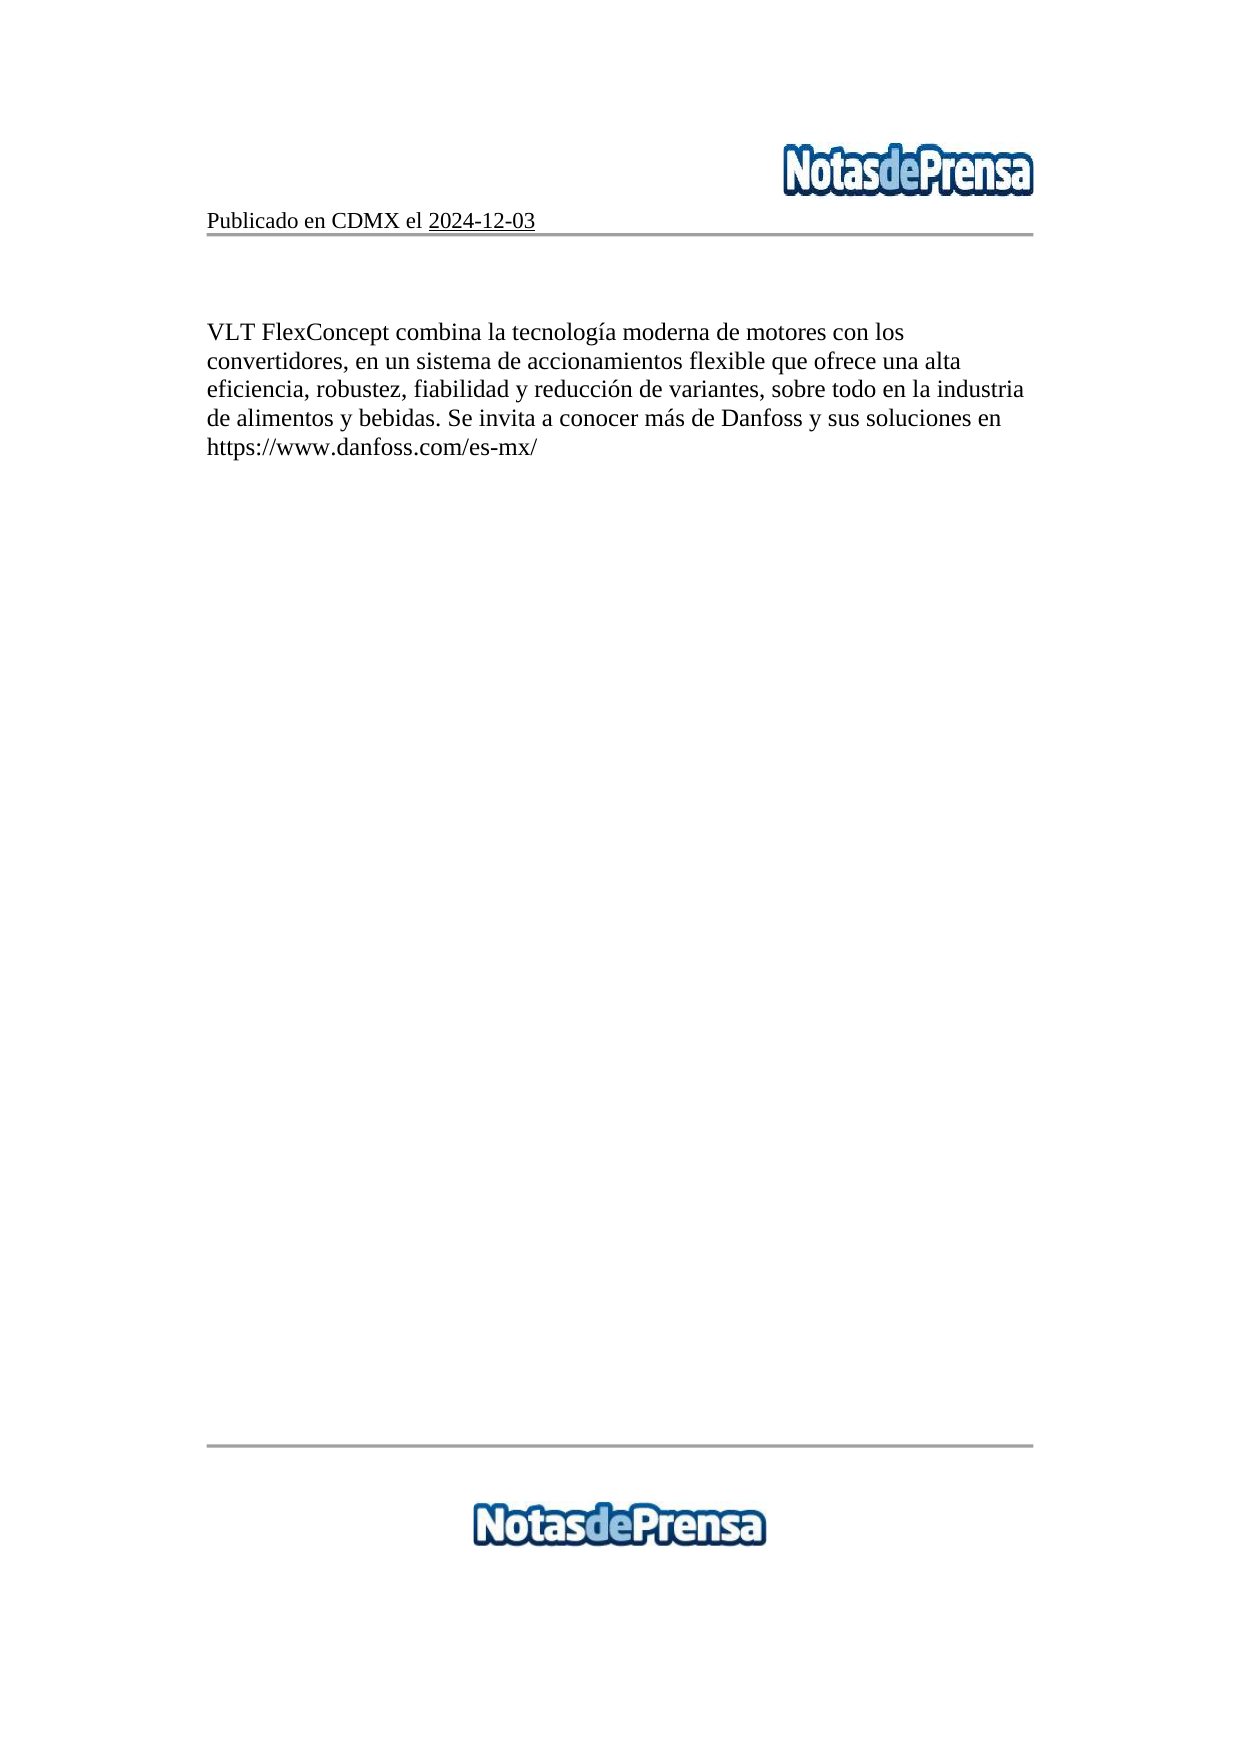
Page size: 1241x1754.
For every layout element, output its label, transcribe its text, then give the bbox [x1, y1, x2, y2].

picture [783, 142, 1034, 199]
picture [473, 1501, 767, 1548]
